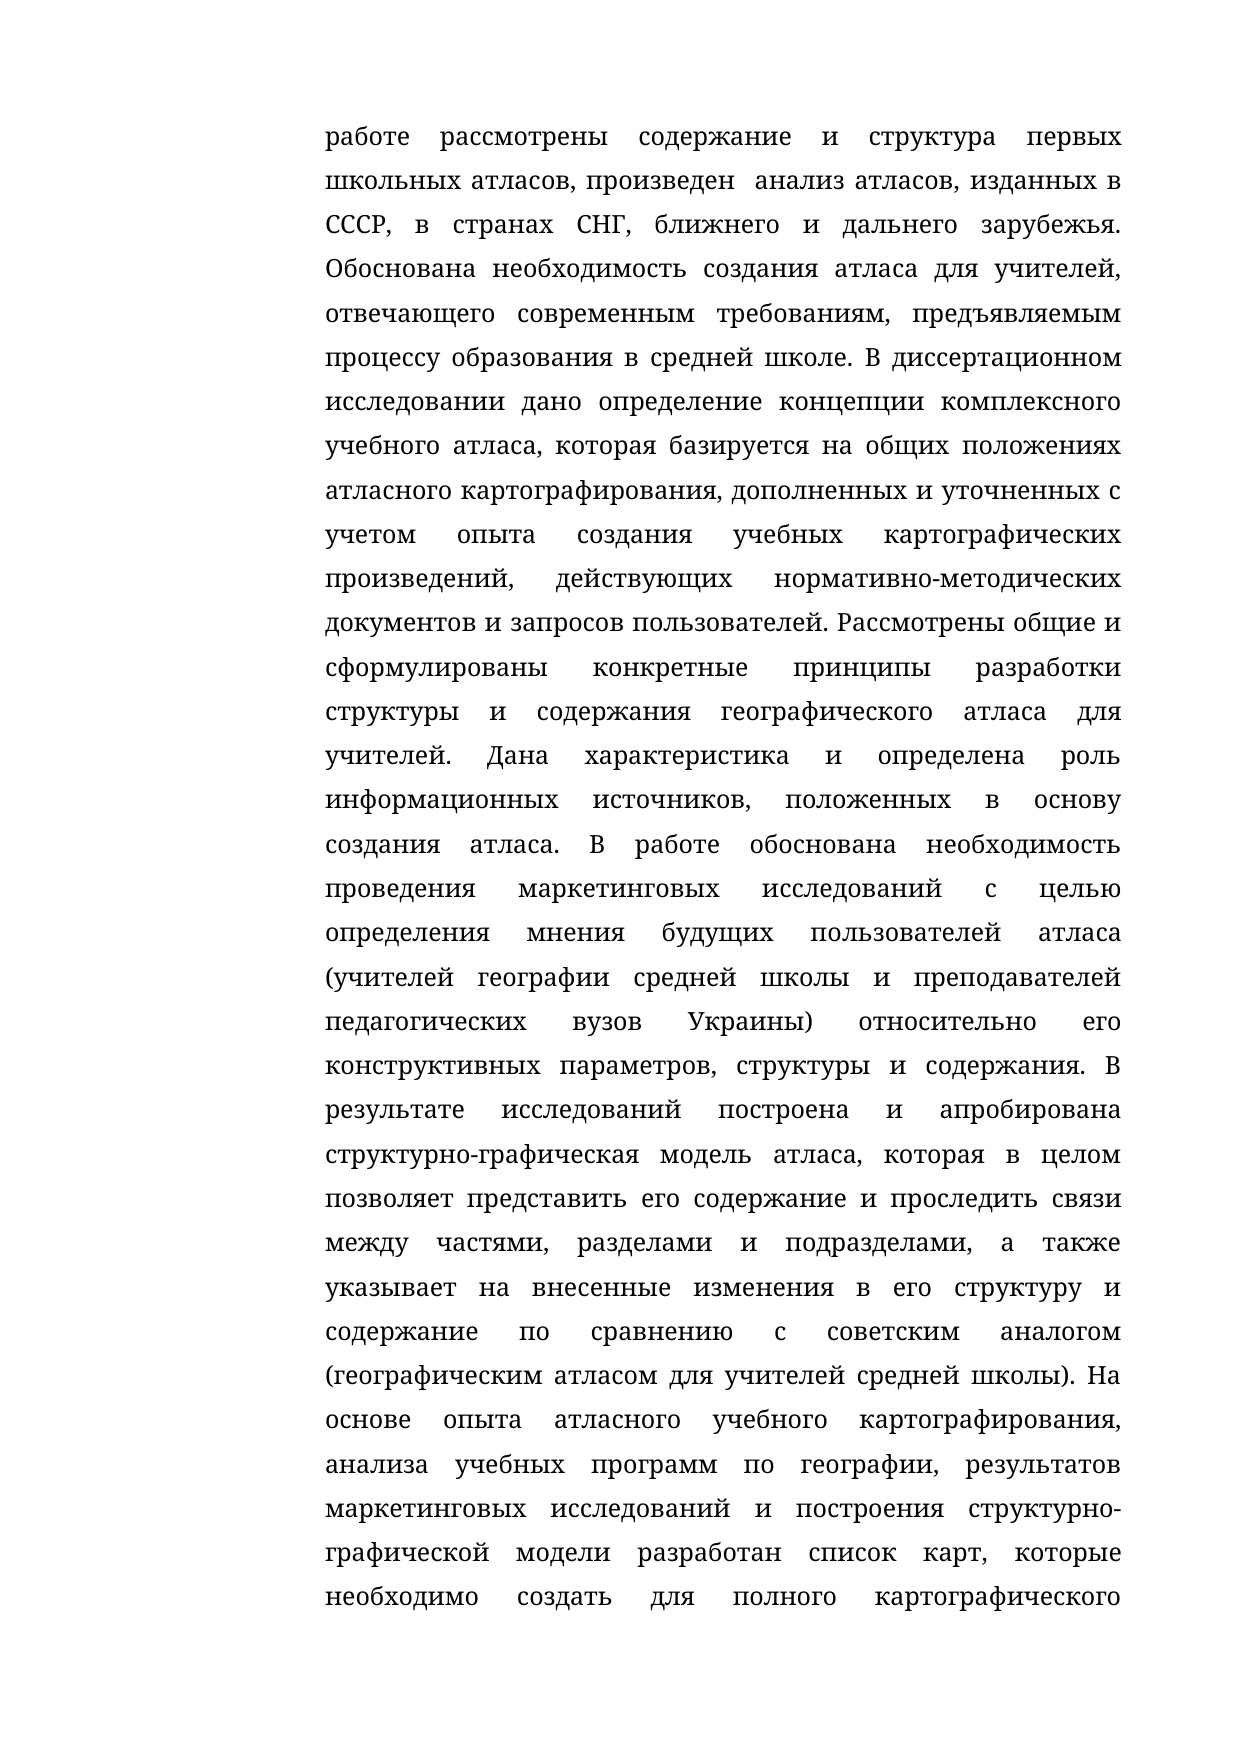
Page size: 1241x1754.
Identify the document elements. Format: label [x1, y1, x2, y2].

text [325, 118, 1122, 1613]
